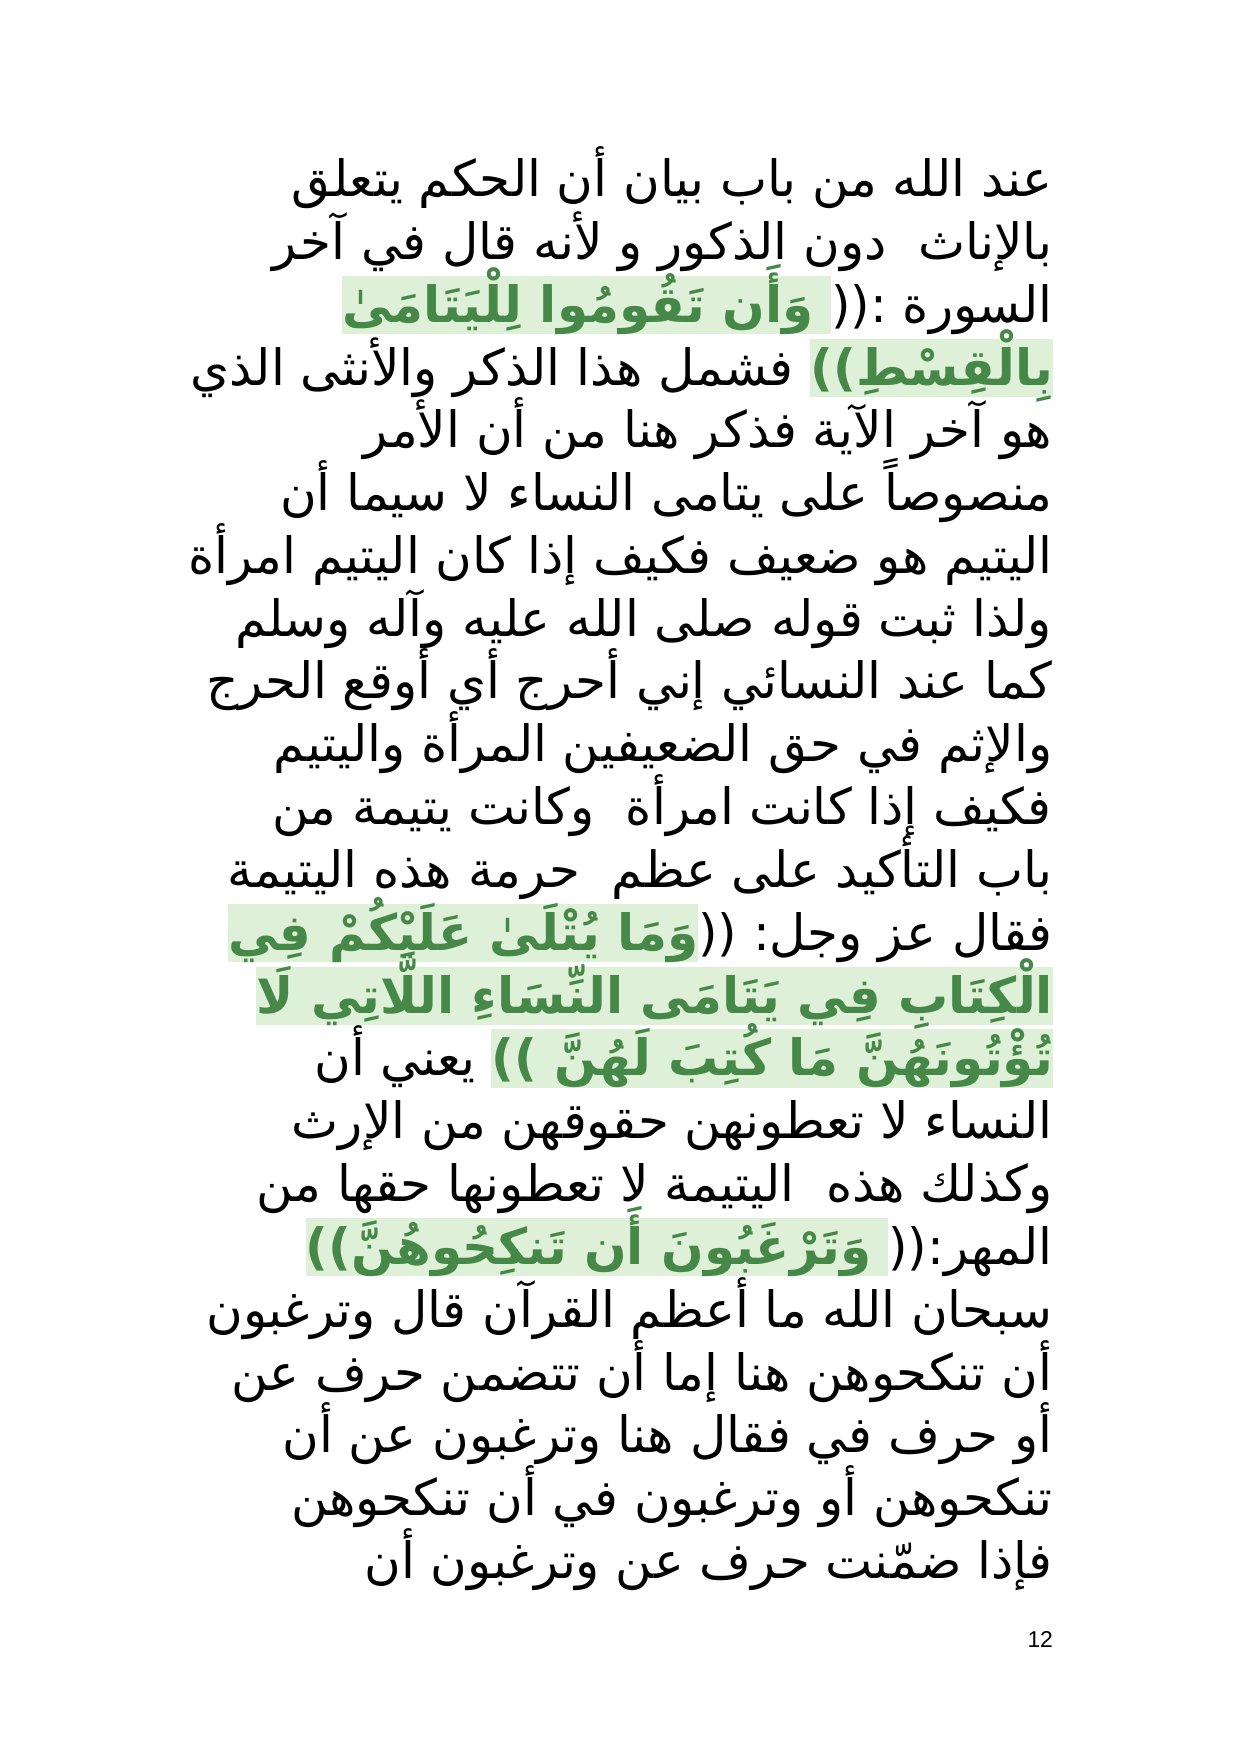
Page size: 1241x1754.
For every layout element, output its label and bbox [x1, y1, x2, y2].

text [187, 150, 1053, 1590]
